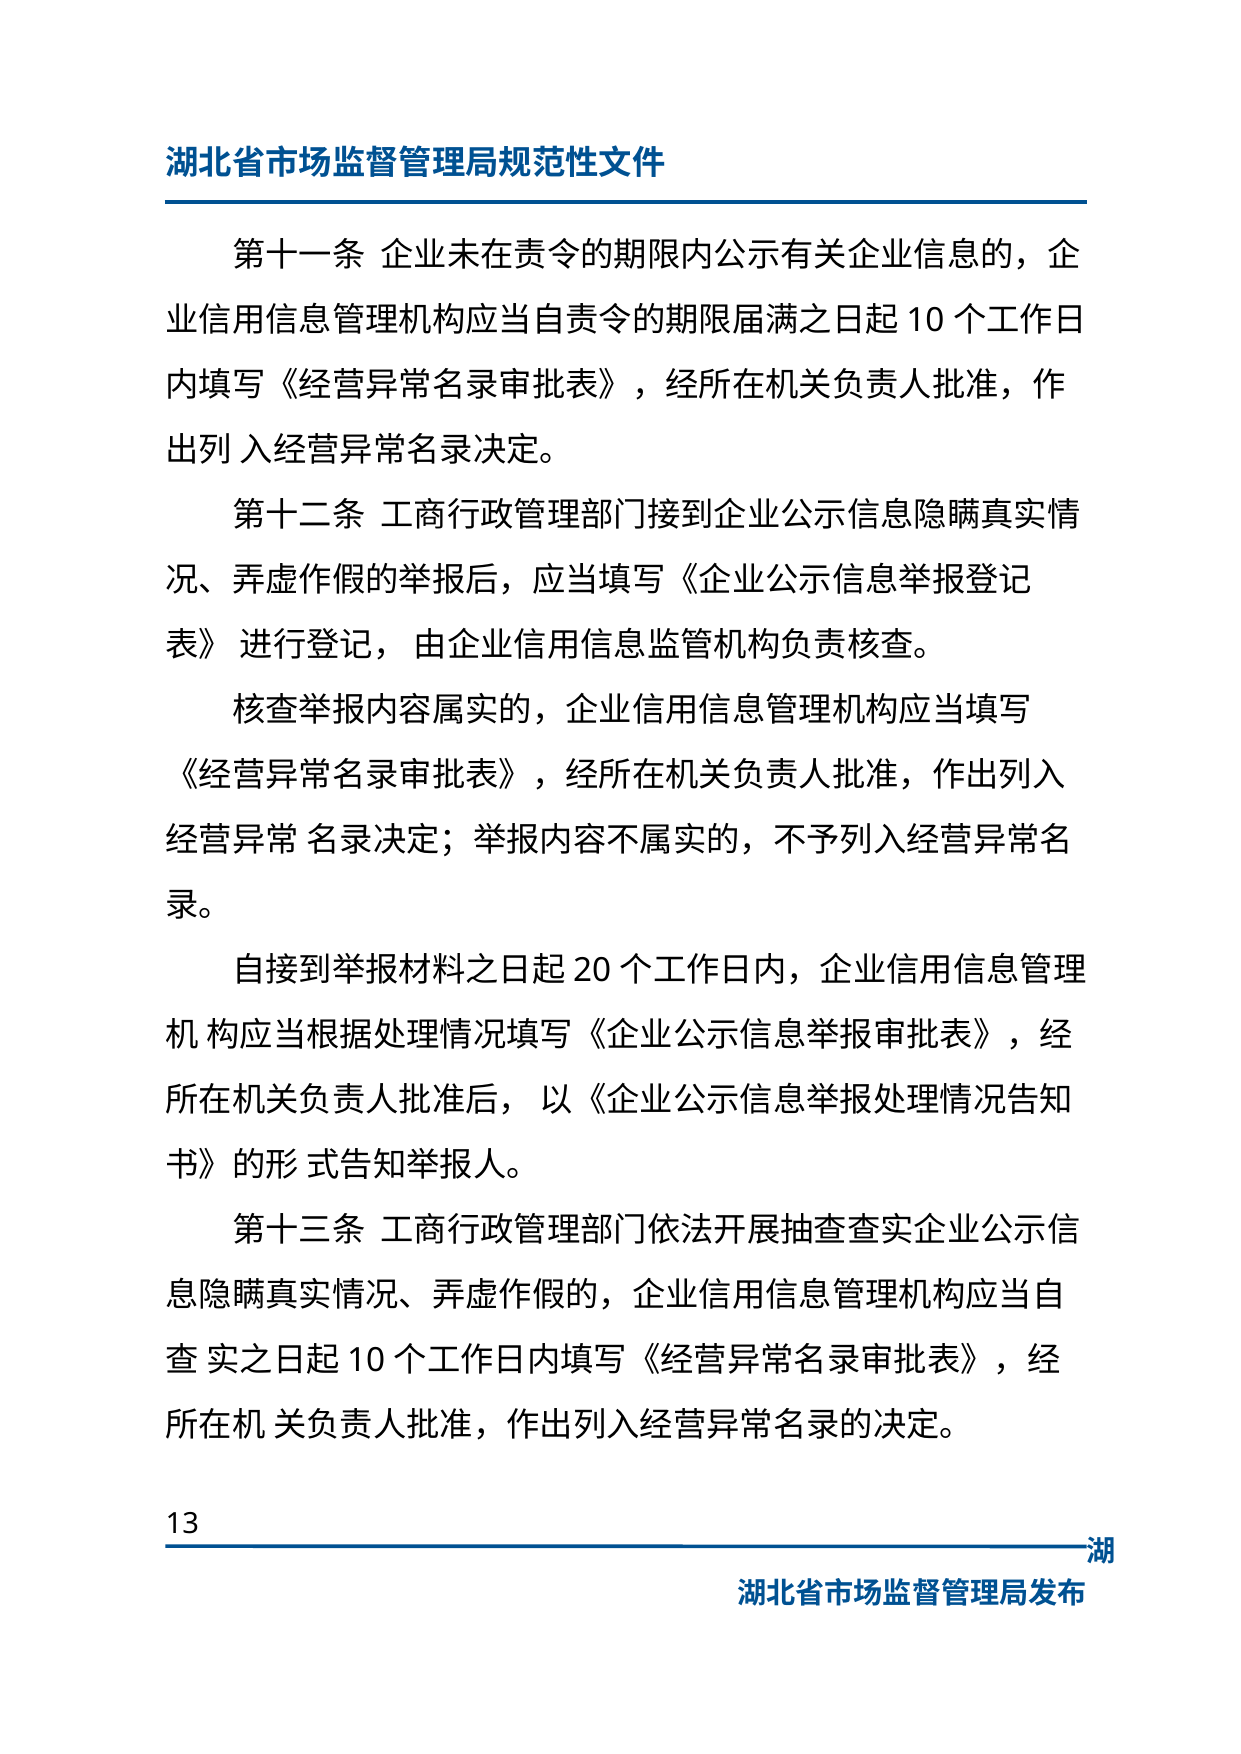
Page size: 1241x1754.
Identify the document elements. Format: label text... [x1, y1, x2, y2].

list 第十一条 企业未在责令的期限内公示有关企业信息的，企 业信用信息管理机构应当自责令的期限届满之日起 10 个工作日 内填写《经营异常名录审批表》，经所在机关负责人批准，作出列 入经营异常名录决定。 [165, 219, 1087, 479]
list 核查举报内容属实的，企业信用信息管理机构应当填写《经营异常名录审批表》，经所在机关负责人批准，作出列入经营异常 名录决定；举报内容不属实的，不予列入经营异常名录。 [165, 674, 1087, 934]
list 自接到举报材料之日起 20 个工作日内，企业信用信息管理机 构应当根据处理情况填写《企业公示信息举报审批表》，经所在机关负责人批准后， 以《企业公示信息举报处理情况告知书》的形 式告知举报人。 [165, 934, 1087, 1194]
list 第十三条 工商行政管理部门依法开展抽查查实企业公示信 息隐瞒真实情况、弄虚作假的，企业信用信息管理机构应当自查 实之日起 10 个工作日内填写《经营异常名录审批表》，经所在机 关负责人批准，作出列入经营异常名录的决定。 [165, 1194, 1087, 1454]
list 第十二条 工商行政管理部门接到企业公示信息隐瞒真实情况、弄虚作假的举报后，应当填写《企业公示信息举报登记表》 进行登记， 由企业信用信息监管机构负责核查。 [165, 479, 1087, 674]
